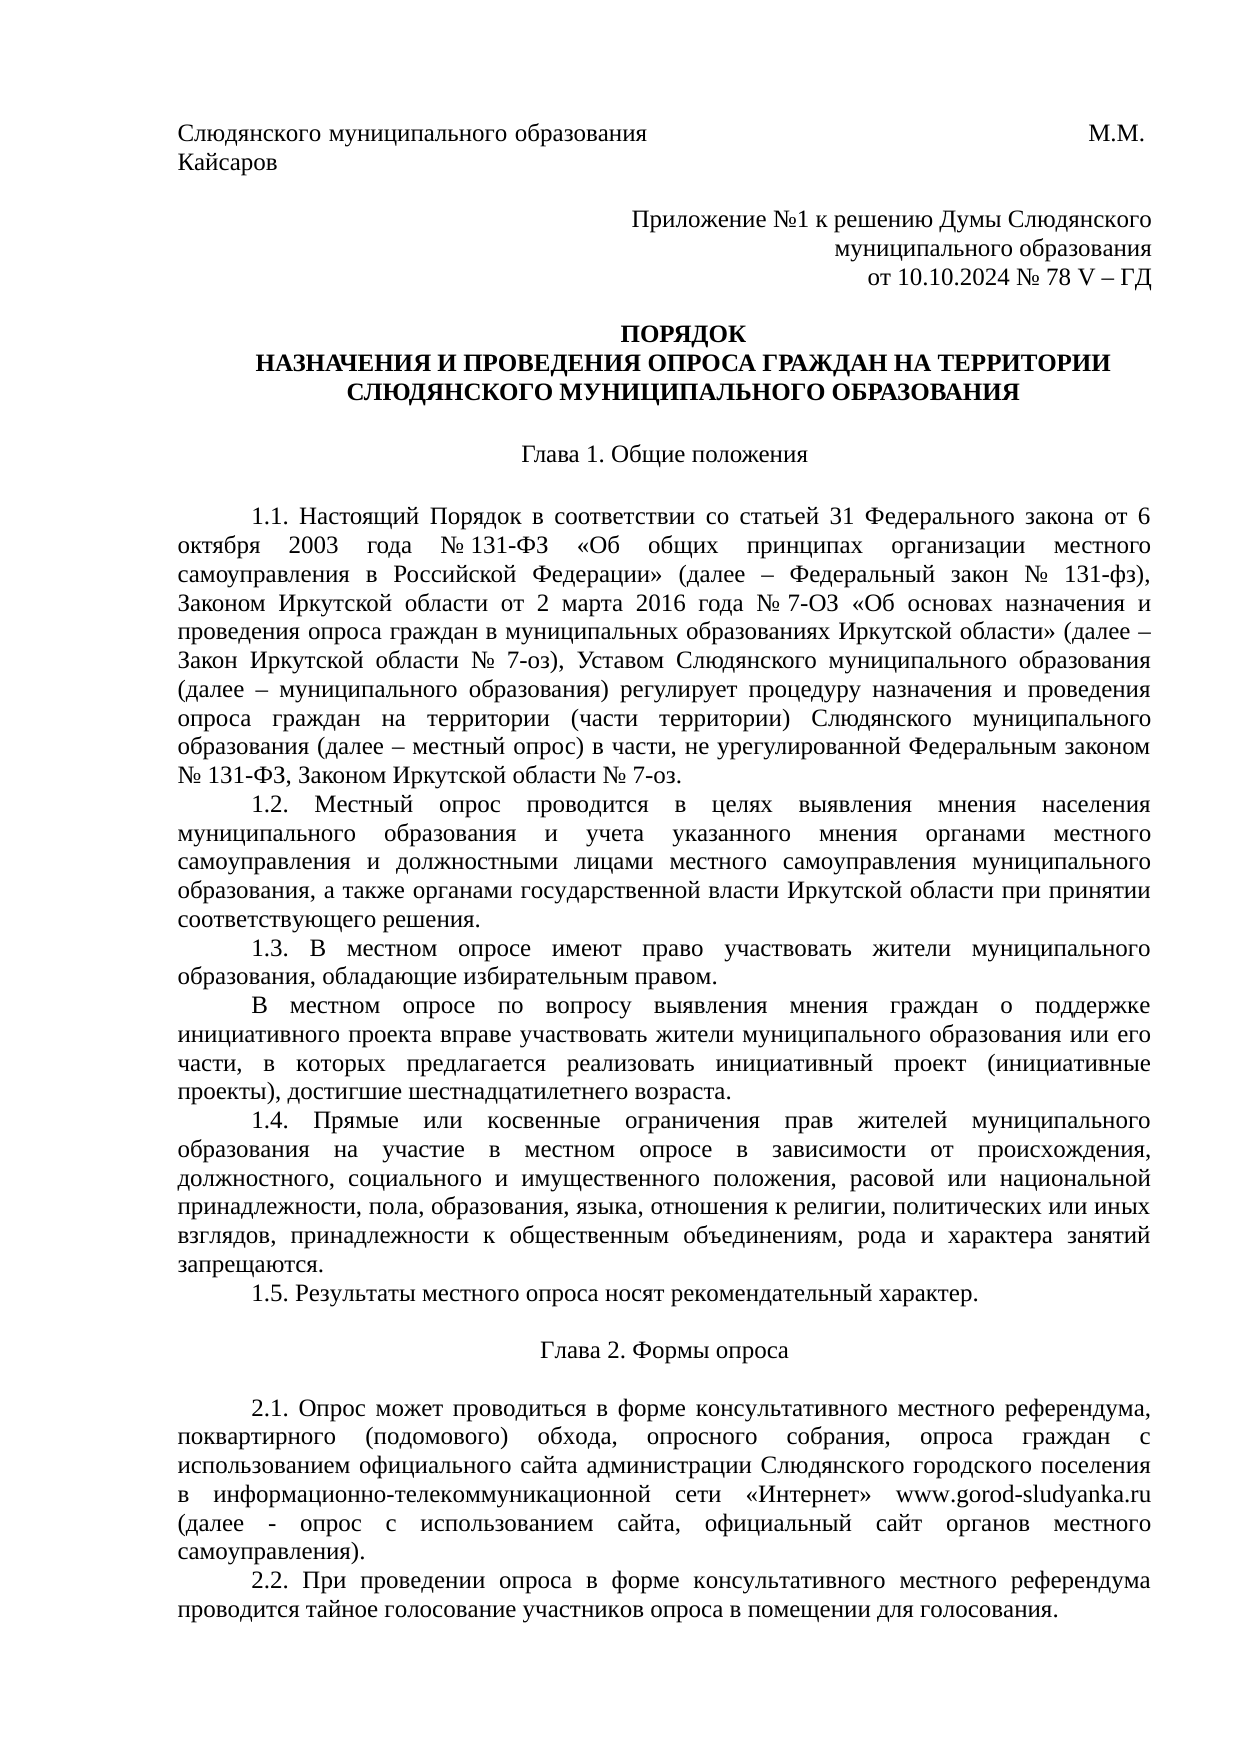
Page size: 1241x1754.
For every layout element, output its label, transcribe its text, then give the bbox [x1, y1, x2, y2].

text муниципального образования [177, 233, 1152, 262]
text ПОРЯДОК [215, 319, 1152, 348]
text 1.1. Настоящий Порядок в соответствии со статьей 31 Федерального закона от 6 октября 2003 года № 131-ФЗ «Об общих принципах организации местного самоуправления в Российской Федерации» (далее – Федеральный закон № 131-фз), Законом Иркутской области от 2 марта 2016 года № 7-ОЗ «Об основах назначения и проведения опроса граждан в муниципальных образованиях Иркутской области» (далее – Закон Иркутской области № 7-оз), Уставом Слюдянского муниципального образования (далее – муниципального образования) регулирует процедуру назначения и проведения опроса граждан на территории (части территории) Слюдянского муниципального образования (далее – местный опрос) в части, не урегулированной Федеральным законом № 131-ФЗ, Законом Иркутской области № 7-оз. [177, 501, 1152, 789]
text 1.2. Местный опрос проводится в целях выявления мнения населения муниципального образования и учета указанного мнения органами местного самоуправления и должностными лицами местного самоуправления муниципального образования, а также органами государственной власти Иркутской области при принятии соответствующего решения. [177, 789, 1152, 933]
text 1.4. Прямые или косвенные ограничения прав жителей муниципального образования на участие в местном опросе в зависимости от происхождения, должностного, социального и имущественного положения, расовой или национальной принадлежности, пола, образования, языка, отношения к религии, политических или иных взглядов, принадлежности к общественным объединениям, рода и характера занятий запрещаются. [177, 1105, 1152, 1278]
text Приложение №1 к решению Думы Слюдянского [177, 204, 1152, 233]
text НАЗНАЧЕНИЯ И ПРОВЕДЕНИЯ ОПРОСА ГРАЖДАН НА ТЕРРИТОРИИ СЛЮДЯНСКОГО МУНИЦИПАЛЬНОГО ОБРАЗОВАНИЯ [215, 348, 1152, 406]
text 2.1. Опрос может проводиться в форме консультативного местного референдума, поквартирного (подомового) обхода, опросного собрания, опроса граждан с использованием официального сайта администрации Слюдянского городского поселения в информационно-телекоммуникационной сети «Интернет» www.gorod-sludyanka.ru (далее - опрос с использованием сайта, официальный сайт органов местного самоуправления). [177, 1393, 1152, 1565]
text Глава 1. Общие положения [177, 439, 1152, 468]
text Глава 2. Формы опроса [177, 1335, 1152, 1364]
text Слюдянского муниципального образования М.М. Кайсаров [177, 118, 1152, 176]
text 1.3. В местном опросе имеют право участвовать жители муниципального образования, обладающие избирательным правом. [177, 933, 1152, 990]
text от 10.10.2024 № 78 V – ГД [177, 262, 1152, 291]
text В местном опросе по вопросу выявления мнения граждан о поддержке инициативного проекта вправе участвовать жители муниципального образования или его части, в которых предлагается реализовать инициативный проект (инициативные проекты), достигшие шестнадцатилетнего возраста. [177, 990, 1152, 1105]
text 2.2. При проведении опроса в форме консультативного местного референдума проводится тайное голосование участников опроса в помещении для голосования. [177, 1565, 1152, 1623]
text 1.5. Результаты местного опроса носят рекомендательный характер. [177, 1278, 1152, 1306]
